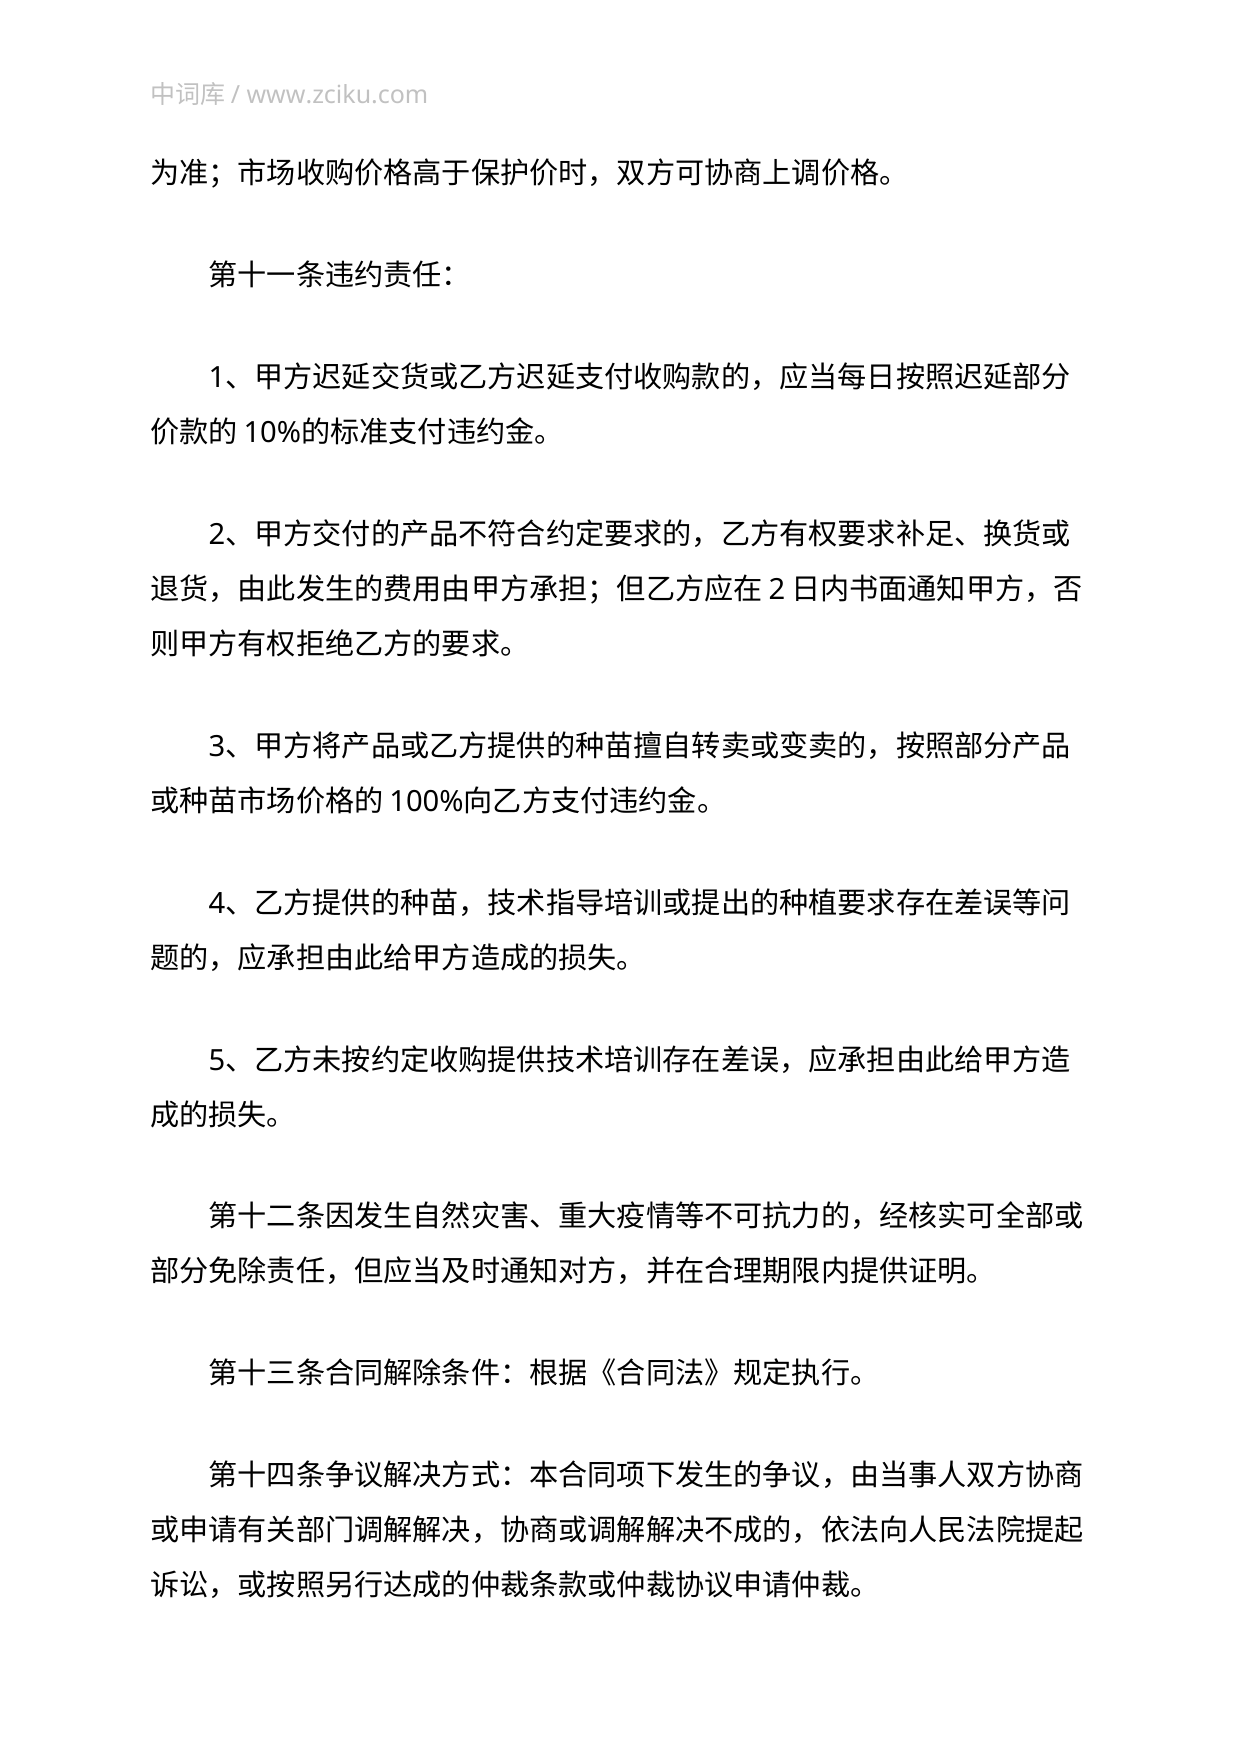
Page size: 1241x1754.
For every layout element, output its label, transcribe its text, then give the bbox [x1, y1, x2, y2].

text 第十二条因发生自然灾害、重大疫情等不可抗力的，经核实可全部或部分免除责任，但应当及时通知对方，并在合理期限内提供证明。 [150, 1193, 1090, 1290]
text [150, 150, 1090, 192]
text 第十四条争议解决方式：本合同项下发生的争议，由当事人双方协商或申请有关部门调解解决，协商或调解解决不成的，依法向人民法院提起诉讼，或按照另行达成的仲裁条款或仲裁协议申请仲裁。 [150, 1451, 1090, 1603]
text 1、甲方迟延交货或乙方迟延支付收购款的，应当每日按照迟延部分价款的10%的标准支付违约金。 [150, 353, 1090, 451]
text 5、乙方未按约定收购提供技术培训存在差误，应承担由此给甲方造成的损失。 [150, 1036, 1090, 1133]
text 第十三条合同解除条件：根据《合同法》规定执行。 [150, 1349, 1090, 1392]
text 2、甲方交付的产品不符合约定要求的，乙方有权要求补足、换货或退货，由此发生的费用由甲方承担；但乙方应在2日内书面通知甲方，否则甲方有权拒绝乙方的要求。 [150, 511, 1090, 663]
text 3、甲方将产品或乙方提供的种苗擅自转卖或变卖的，按照部分产品或种苗市场价格的100%向乙方支付违约金。 [150, 722, 1090, 820]
text 第十一条违约责任： [150, 252, 1090, 294]
text 4、乙方提供的种苗，技术指导培训或提出的种植要求存在差误等问题的，应承担由此给甲方造成的损失。 [150, 879, 1090, 977]
